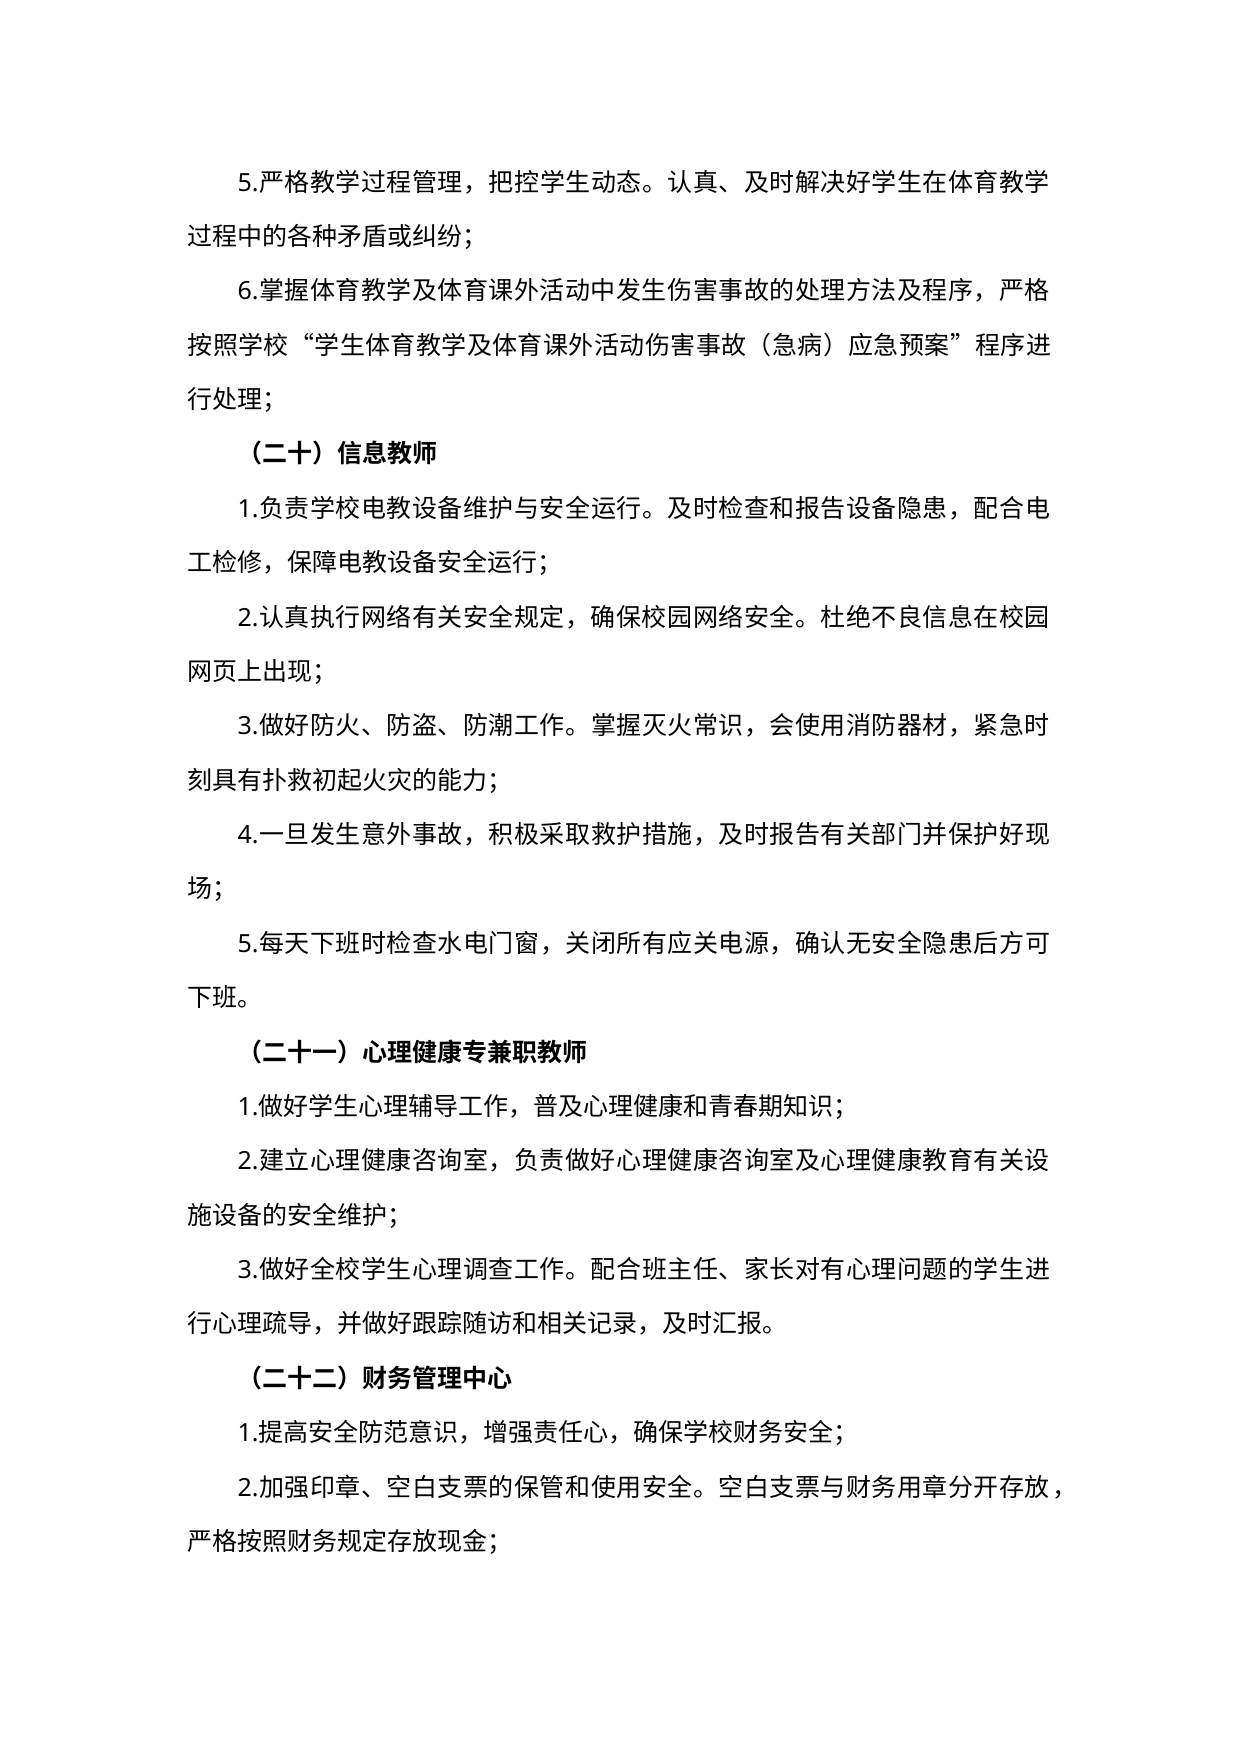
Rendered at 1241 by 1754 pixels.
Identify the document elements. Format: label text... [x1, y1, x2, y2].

text 1.提高安全防范意识，增强责任心，确保学校财务安全； [187, 1413, 1053, 1449]
text 1.做好学生心理辅导工作，普及心理健康和青春期知识； [187, 1086, 1053, 1123]
text 3.做好防火、防盗、防潮工作。掌握灭火常识，会使用消防器材，紧急时刻具有扑救初起火灾的能力； [187, 706, 1053, 796]
text 5.严格教学过程管理，把控学生动态。认真、及时解决好学生在体育教学过程中的各种矛盾或纠纷； [187, 162, 1053, 253]
text 4.一旦发生意外事故，积极采取救护措施，及时报告有关部门并保护好现场； [187, 814, 1053, 905]
text （二十）信息教师 [187, 434, 1053, 470]
text （二十一）心理健康专兼职教师 [187, 1032, 1053, 1068]
text 3.做好全校学生心理调查工作。配合班主任、家长对有心理问题的学生进行心理疏导，并做好跟踪随访和相关记录，及时汇报。 [187, 1249, 1053, 1340]
text 2.建立心理健康咨询室，负责做好心理健康咨询室及心理健康教育有关设施设备的安全维护； [187, 1141, 1053, 1231]
text 1.负责学校电教设备维护与安全运行。及时检查和报告设备隐患，配合电工检修，保障电教设备安全运行； [187, 488, 1053, 579]
text 6.掌握体育教学及体育课外活动中发生伤害事故的处理方法及程序，严格按照学校“学生体育教学及体育课外活动伤害事故（急病）应急预案”程序进行处理； [187, 271, 1053, 416]
text （二十二）财务管理中心 [187, 1358, 1053, 1394]
text 2.认真执行网络有关安全规定，确保校园网络安全。杜绝不良信息在校园网页上出现； [187, 597, 1053, 688]
text 5.每天下班时检查水电门窗，关闭所有应关电源，确认无安全隐患后方可下班。 [187, 923, 1053, 1014]
text 2.加强印章、空白支票的保管和使用安全。空白支票与财务用章分开存放，严格按照财务规定存放现金； [187, 1467, 1053, 1558]
